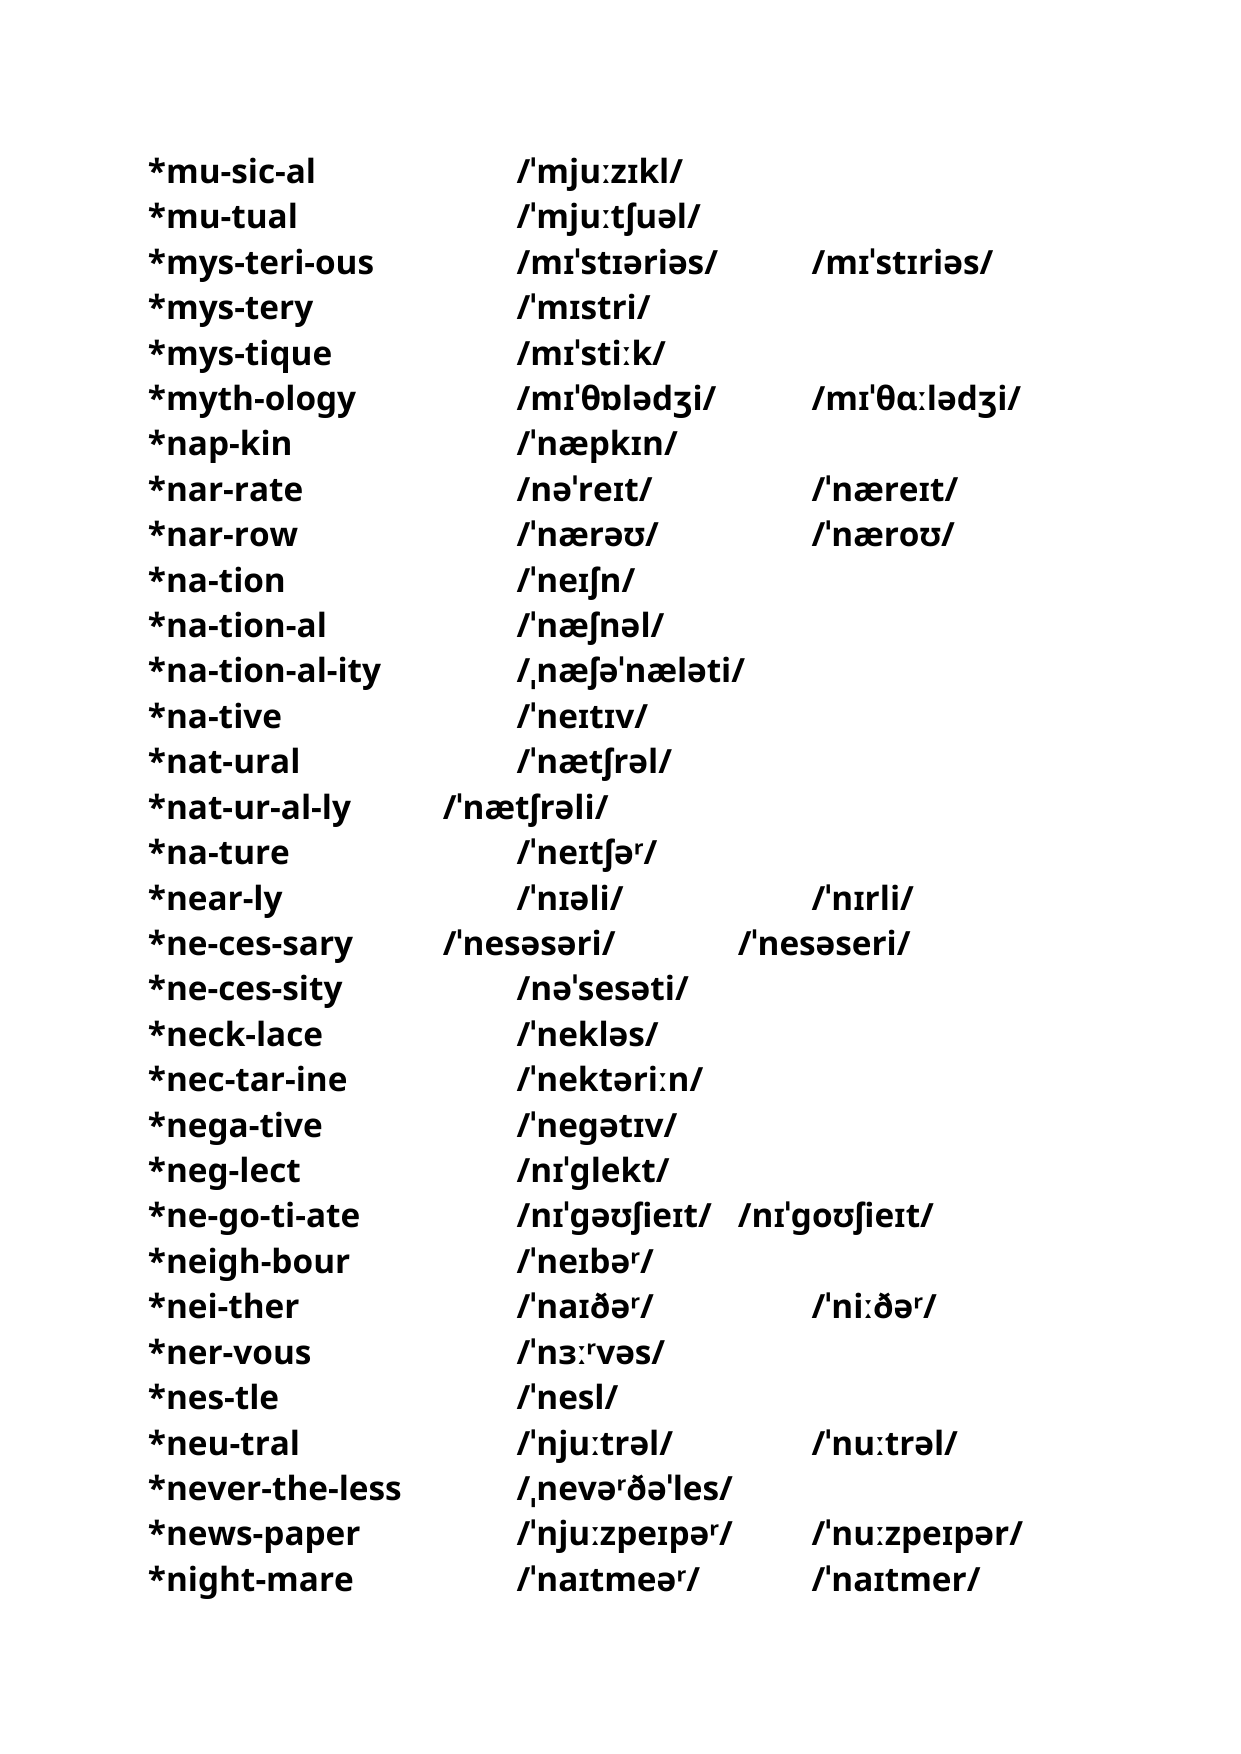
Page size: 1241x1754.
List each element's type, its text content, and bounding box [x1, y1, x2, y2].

text *myth-ology /mɪˈθɒlədʒi/ /mɪˈθɑːlədʒi/ [148, 375, 1093, 420]
text *nap-kin /ˈnæpkɪn/ [148, 420, 1093, 466]
text *nes-tle /ˈnesl/ [148, 1374, 1093, 1419]
text *neu-tral /ˈnjuːtrəl/ /ˈnuːtrəl/ [148, 1419, 1093, 1465]
text *ne-ces-sary /ˈnesəsəri/ /ˈnesəseri/ [148, 920, 1093, 965]
text *night-mare /ˈnaɪtmeəʳ/ /ˈnaɪtmer/ [148, 1556, 1093, 1601]
text *nei-ther /ˈnaɪðəʳ/ /ˈniːðəʳ/ [148, 1283, 1093, 1328]
text *near-ly /ˈnɪəli/ /ˈnɪrli/ [148, 874, 1093, 920]
text *na-tion-al-ity /ˌnæʃəˈnæləti/ [148, 647, 1093, 693]
text *mu-sic-al /ˈmjuːzɪkl/ [148, 148, 1093, 193]
text *na-tion-al /ˈnæʃnəl/ [148, 602, 1093, 647]
text *ner-vous /ˈnɜːʳvəs/ [148, 1328, 1093, 1374]
text *ne-ces-sity /nəˈsesəti/ [148, 965, 1093, 1011]
text *never-the-less /ˌnevəʳðəˈles/ [148, 1465, 1093, 1510]
text *nec-tar-ine /ˈnektəriːn/ [148, 1056, 1093, 1101]
text *nar-rate /nəˈreɪt/ /ˈnæreɪt/ [148, 466, 1093, 511]
text *na-tive /ˈneɪtɪv/ [148, 693, 1093, 738]
text *mys-teri-ous /mɪˈstɪəriəs/ /mɪˈstɪriəs/ [148, 238, 1093, 284]
text *nar-row /ˈnærəʊ/ /ˈnæroʊ/ [148, 511, 1093, 556]
text *ne-go-ti-ate /nɪˈgəʊʃieɪt/ /nɪˈgoʊʃieɪt/ [148, 1192, 1093, 1238]
text *na-tion /ˈneɪʃn/ [148, 556, 1093, 602]
text *news-paper /ˈnjuːzpeɪpəʳ/ /ˈnuːzpeɪpər/ [148, 1510, 1093, 1556]
text *mys-tery /ˈmɪstri/ [148, 284, 1093, 329]
text *na-ture /ˈneɪtʃəʳ/ [148, 829, 1093, 874]
text *neigh-bour /ˈneɪbəʳ/ [148, 1238, 1093, 1283]
text *neg-lect /nɪˈglekt/ [148, 1147, 1093, 1192]
text *nat-ur-al-ly /ˈnætʃrəli/ [148, 783, 1093, 829]
text *neck-lace /ˈnekləs/ [148, 1011, 1093, 1056]
text *nat-ural /ˈnætʃrəl/ [148, 738, 1093, 783]
text *mu-tual /ˈmjuːtʃuəl/ [148, 193, 1093, 238]
text *mys-tique /mɪˈstiːk/ [148, 329, 1093, 375]
text *nega-tive /ˈnegətɪv/ [148, 1101, 1093, 1147]
